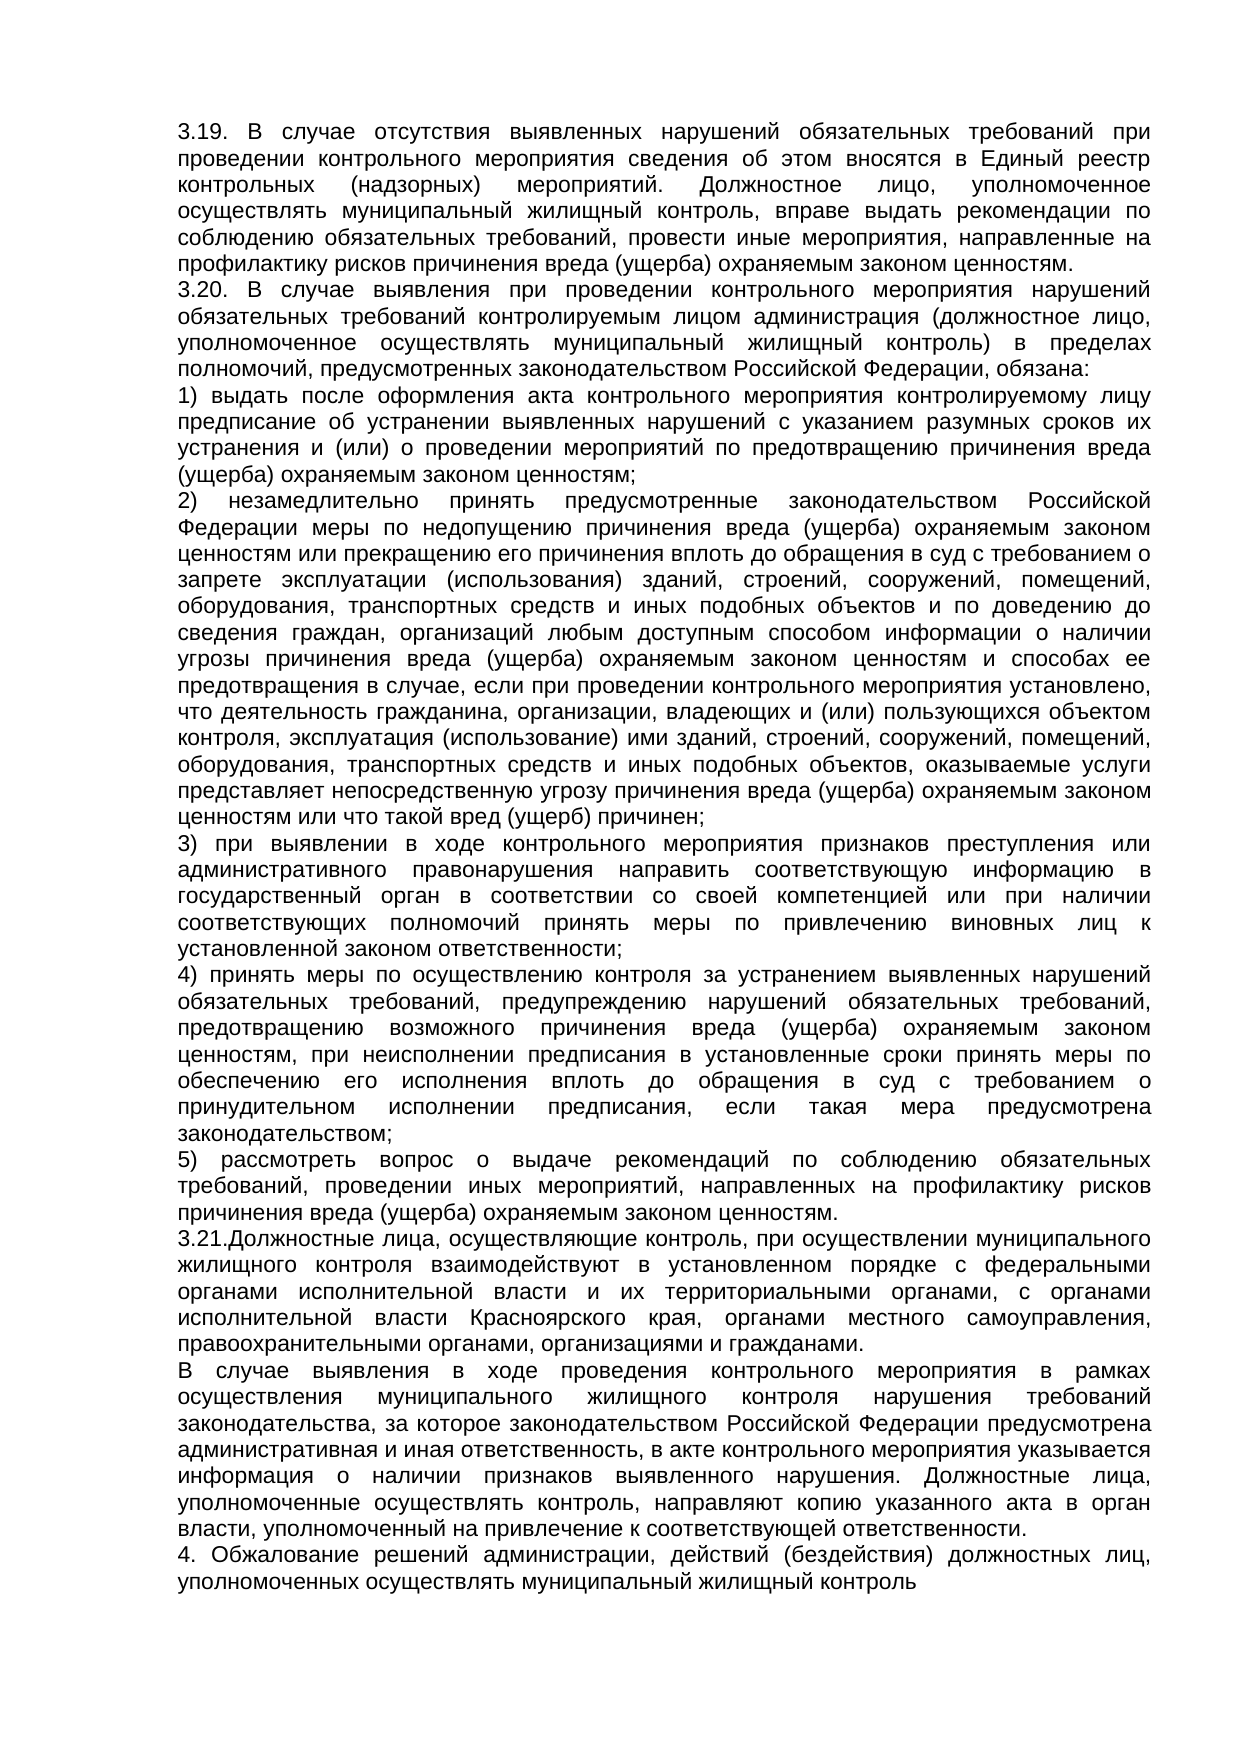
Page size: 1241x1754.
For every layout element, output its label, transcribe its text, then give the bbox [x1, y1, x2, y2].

text 5) рассмотреть вопрос о выдаче рекомендаций по соблюдению обязательных требований, проведении иных мероприятий, направленных на профилактику рисков причинения вреда (ущерба) охраняемым законом ценностям. [177, 1146, 1152, 1225]
text 3.19. В случае отсутствия выявленных нарушений обязательных требований при проведении контрольного мероприятия сведения об этом вносятся в Единый реестр контрольных (надзорных) мероприятий. Должностное лицо, уполномоченное осуществлять муниципальный жилищный контроль, вправе выдать рекомендации по соблюдению обязательных требований, провести иные мероприятия, направленные на профилактику рисков причинения вреда (ущерба) охраняемым законом ценностям. [177, 118, 1152, 276]
text 3.20. В случае выявления при проведении контрольного мероприятия нарушений обязательных требований контролируемым лицом администрация (должностное лицо, уполномоченное осуществлять муниципальный жилищный контроль) в пределах полномочий, предусмотренных законодательством Российской Федерации, обязана: [177, 276, 1152, 382]
text 3.21.Должностные лица, осуществляющие контроль, при осуществлении муниципального жилищного контроля взаимодействуют в установленном порядке с федеральными органами исполнительной власти и их территориальными органами, с органами исполнительной власти Красноярского края, органами местного самоуправления, правоохранительными органами, организациями и гражданами. [177, 1225, 1152, 1357]
text 3) при выявлении в ходе контрольного мероприятия признаков преступления или административного правонарушения направить соответствующую информацию в государственный орган в соответствии со своей компетенцией или при наличии соответствующих полномочий принять меры по привлечению виновных лиц к установленной законом ответственности; [177, 830, 1152, 961]
text 4. Обжалование решений администрации, действий (бездействия) должностных лиц, уполномоченных осуществлять муниципальный жилищный контроль [177, 1541, 1152, 1594]
text 2) незамедлительно принять предусмотренные законодательством Российской Федерации меры по недопущению причинения вреда (ущерба) охраняемым законом ценностям или прекращению его причинения вплоть до обращения в суд с требованием о запрете эксплуатации (использования) зданий, строений, сооружений, помещений, оборудования, транспортных средств и иных подобных объектов и по доведению до сведения граждан, организаций любым доступным способом информации о наличии угрозы причинения вреда (ущерба) охраняемым законом ценностям и способах ее предотвращения в случае, если при проведении контрольного мероприятия установлено, что деятельность гражданина, организации, владеющих и (или) пользующихся объектом контроля, эксплуатация (использование) ими зданий, строений, сооружений, помещений, оборудования, транспортных средств и иных подобных объектов, оказываемые услуги представляет непосредственную угрозу причинения вреда (ущерба) охраняемым законом ценностям или что такой вред (ущерб) причинен; [177, 487, 1152, 830]
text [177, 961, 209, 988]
text 1) выдать после оформления акта контрольного мероприятия контролируемому лицу предписание об устранении выявленных нарушений с указанием разумных сроков их устранения и (или) о проведении мероприятий по предотвращению причинения вреда (ущерба) охраняемым законом ценностям; [177, 382, 1152, 487]
text В случае выявления в ходе проведения контрольного мероприятия в рамках осуществления муниципального жилищного контроля нарушения требований законодательства, за которое законодательством Российской Федерации предусмотрена административная и иная ответственность, в акте контрольного мероприятия указывается информация о наличии признаков выявленного нарушения. Должностные лица, уполномоченные осуществлять контроль, направляют копию указанного акта в орган власти, уполномоченный на привлечение к соответствующей ответственности. [177, 1357, 1152, 1541]
